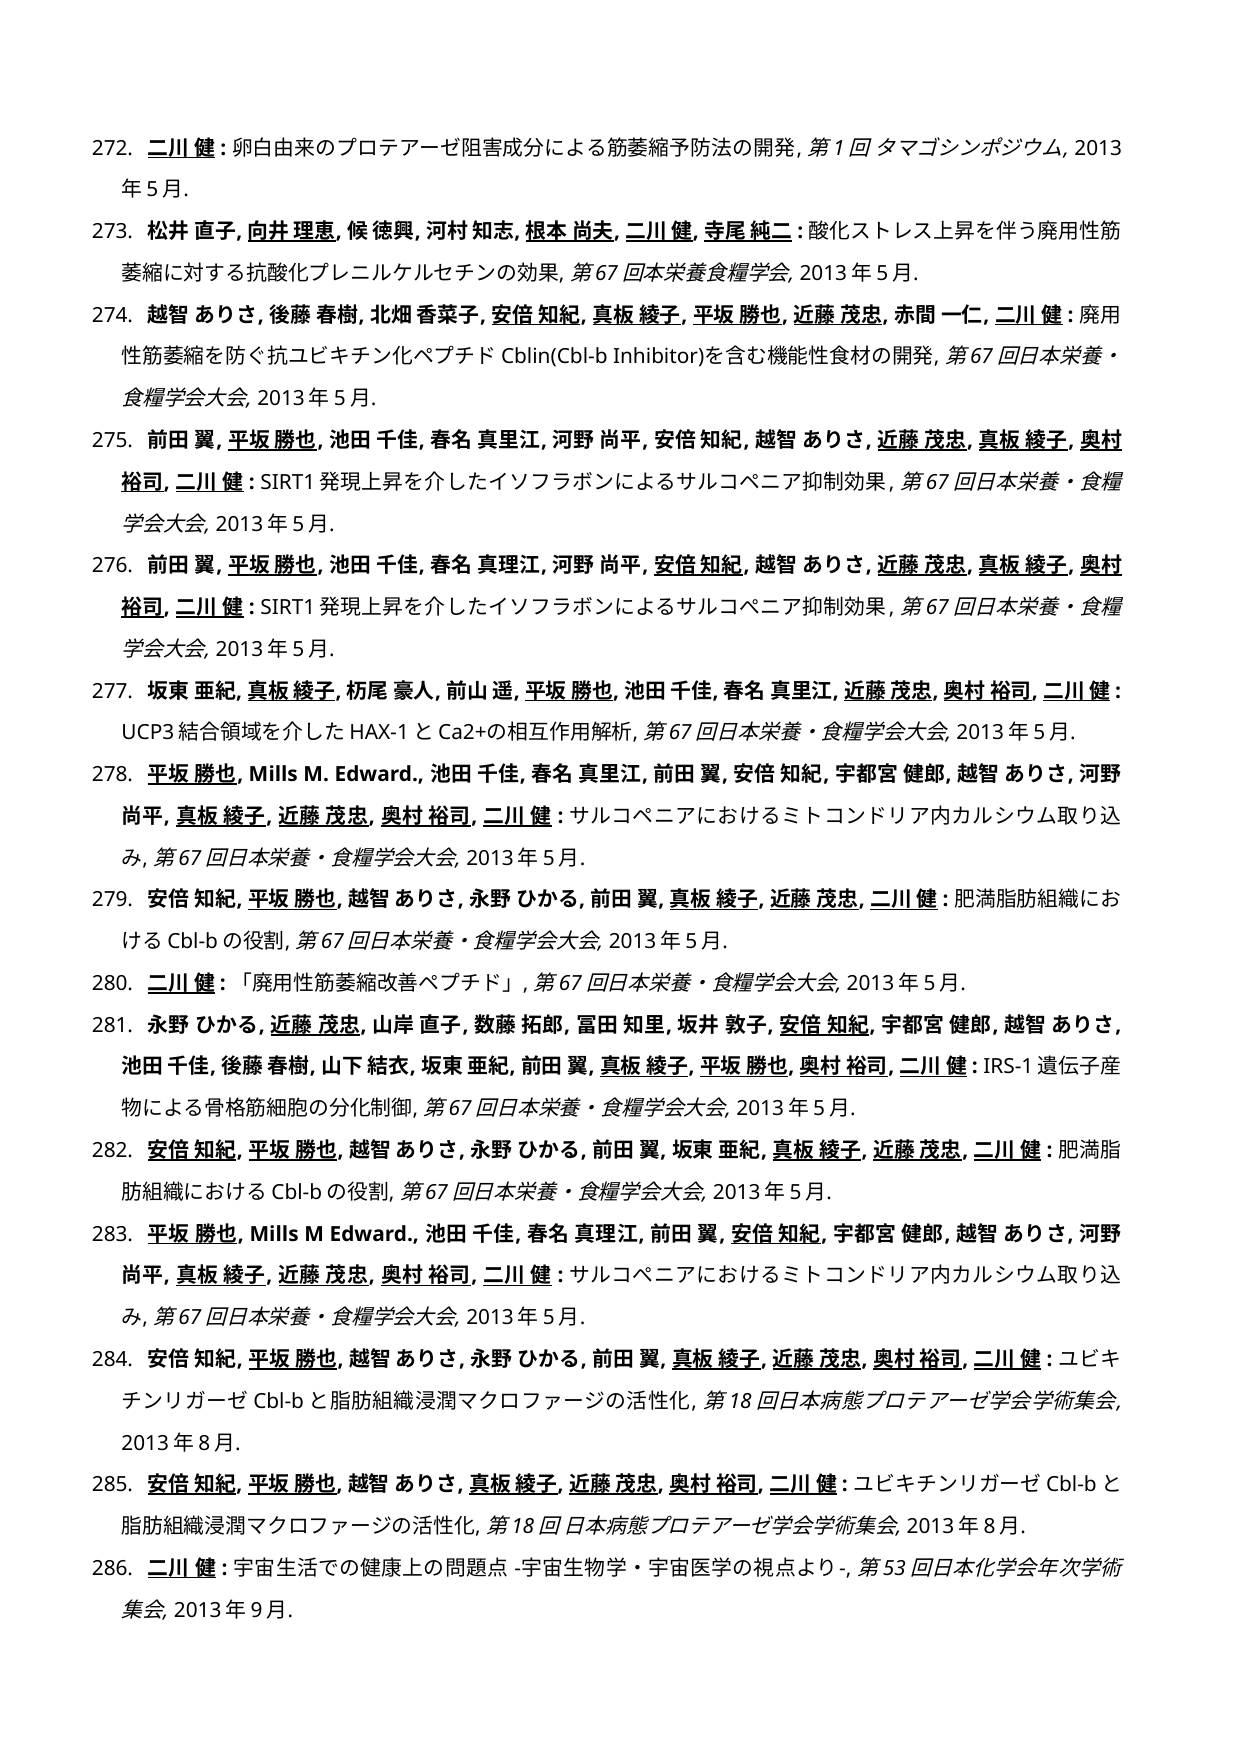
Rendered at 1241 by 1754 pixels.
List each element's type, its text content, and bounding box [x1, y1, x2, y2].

list 二川 健 : 「廃用性筋萎縮改善ペプチド」, 第67回日本栄養・食糧学会大会, 2013年5月. [92, 961, 1122, 1002]
list 二川 健 : 宇宙生活での健康上の問題点 -宇宙生物学・宇宙医学の視点より-, 第53回日本化学会年次学術集会, 2013年9月. [92, 1545, 1122, 1629]
list 越智 ありさ, 後藤 春樹, 北畑 香菜子, 安倍 知紀, 真板 綾子, 平坂 勝也, 近藤 茂忠, 赤間 一仁, 二川 健 : 廃用性筋萎縮を防ぐ抗ユビキチン化ペプチドCblin(Cbl-b Inhibitor)を含む機能性食材の開発, 第67回日本栄養・食糧学会大会, 2013年5月. [92, 292, 1122, 417]
list 平坂 勝也, Mills M Edward., 池田 千佳, 春名 真理江, 前田 翼, 安倍 知紀, 宇都宮 健郎, 越智 ありさ, 河野 尚平, 真板 綾子, 近藤 茂忠, 奥村 裕司, 二川 健 : サルコぺニアにおけるミトコンドリア内カルシウム取り込み, 第67回日本栄養・食糧学会大会, 2013年5月. [92, 1211, 1122, 1336]
list 松井 直子, 向井 理恵, 候 徳興, 河村 知志, 根本 尚夫, 二川 健, 寺尾 純二 : 酸化ストレス上昇を伴う廃用性筋萎縮に対する抗酸化プレニルケルセチンの効果, 第67回本栄養食糧学会, 2013年5月. [92, 209, 1122, 292]
list 安倍 知紀, 平坂 勝也, 越智 ありさ, 真板 綾子, 近藤 茂忠, 奥村 裕司, 二川 健 : ユビキチンリガーゼCbl-bと脂肪組織浸潤マクロファージの活性化, 第18回 日本病態プロテアーゼ学会学術集会, 2013年8月. [92, 1462, 1122, 1545]
list 安倍 知紀, 平坂 勝也, 越智 ありさ, 永野 ひかる, 前田 翼, 坂東 亜紀, 真板 綾子, 近藤 茂忠, 二川 健 : 肥満脂肪組織におけるCbl-bの役割, 第67回日本栄養・食糧学会大会, 2013年5月. [92, 1128, 1122, 1211]
list 安倍 知紀, 平坂 勝也, 越智 ありさ, 永野 ひかる, 前田 翼, 真板 綾子, 近藤 茂忠, 奥村 裕司, 二川 健 : ユビキチンリガーゼCbl-bと脂肪組織浸潤マクロファージの活性化, 第18回日本病態プロテアーゼ学会学術集会, 2013年8月. [92, 1336, 1122, 1462]
list 安倍 知紀, 平坂 勝也, 越智 ありさ, 永野 ひかる, 前田 翼, 真板 綾子, 近藤 茂忠, 二川 健 : 肥満脂肪組織におけるCbl-bの役割, 第67回日本栄養・食糧学会大会, 2013年5月. [92, 877, 1122, 961]
list 二川 健 : 卵白由来のプロテアーゼ阻害成分による筋萎縮予防法の開発, 第1回 タマゴシンポジウム, 2013年5月. [92, 125, 1122, 209]
list 永野 ひかる, 近藤 茂忠, 山岸 直子, 数藤 拓郎, 冨田 知里, 坂井 敦子, 安倍 知紀, 宇都宮 健郎, 越智 ありさ, 池田 千佳, 後藤 春樹, 山下 結衣, 坂東 亜紀, 前田 翼, 真板 綾子, 平坂 勝也, 奥村 裕司, 二川 健 : IRS-1遺伝子産物による骨格筋細胞の分化制御, 第67回日本栄養・食糧学会大会, 2013年5月. [92, 1002, 1122, 1128]
list 坂東 亜紀, 真板 綾子, 杤尾 豪人, 前山 遥, 平坂 勝也, 池田 千佳, 春名 真里江, 近藤 茂忠, 奥村 裕司, 二川 健 : UCP3結合領域を介したHAX-1とCa2+の相互作用解析, 第67回日本栄養・食糧学会大会, 2013年5月. [92, 668, 1122, 752]
list 前田 翼, 平坂 勝也, 池田 千佳, 春名 真理江, 河野 尚平, 安倍 知紀, 越智 ありさ, 近藤 茂忠, 真板 綾子, 奥村 裕司, 二川 健 : SIRT1発現上昇を介したイソフラボンによるサルコぺニア抑制効果, 第67回日本栄養・食糧学会大会, 2013年5月. [92, 543, 1122, 668]
list 前田 翼, 平坂 勝也, 池田 千佳, 春名 真里江, 河野 尚平, 安倍 知紀, 越智 ありさ, 近藤 茂忠, 真板 綾子, 奥村 裕司, 二川 健 : SIRT1発現上昇を介したイソフラボンによるサルコペニア抑制効果, 第67回日本栄養・食糧学会大会, 2013年5月. [92, 417, 1122, 543]
list 平坂 勝也, Mills M. Edward., 池田 千佳, 春名 真里江, 前田 翼, 安倍 知紀, 宇都宮 健郎, 越智 ありさ, 河野 尚平, 真板 綾子, 近藤 茂忠, 奥村 裕司, 二川 健 : サルコペニアにおけるミトコンドリア内カルシウム取り込み, 第67回日本栄養・食糧学会大会, 2013年5月. [92, 752, 1122, 877]
